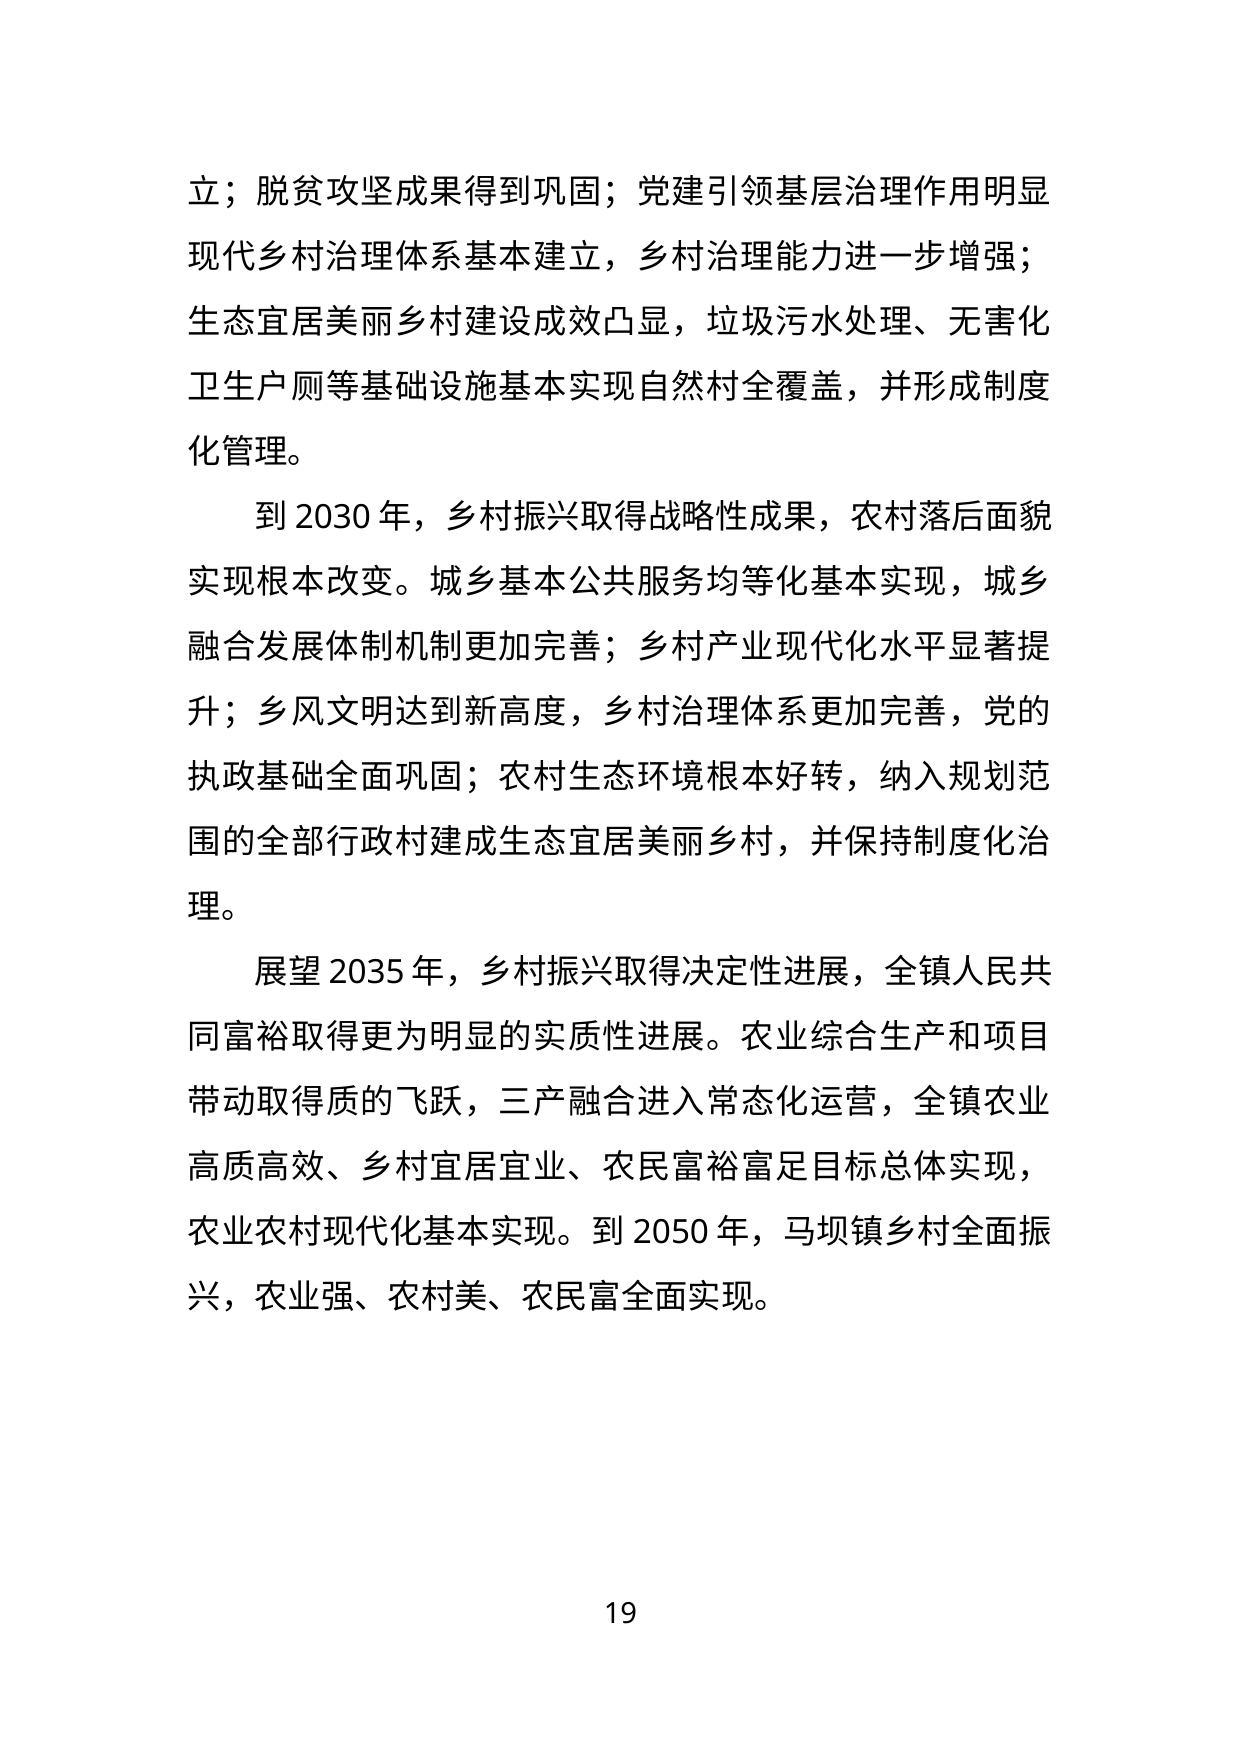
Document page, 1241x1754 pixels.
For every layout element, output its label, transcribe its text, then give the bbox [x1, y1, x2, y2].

text 展望2035年，乡村振兴取得决定性进展，全镇人民共同富裕取得更为明显的实质性进展。农业综合生产和项目带动取得质的飞跃，三产融合进入常态化运营，全镇农业高质高效、乡村宜居宜业、农民富裕富足目标总体实现，农业农村现代化基本实现。到2050年，马坝镇乡村全面振兴，农业强、农村美、农民富全面实现。 [187, 936, 1053, 1326]
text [187, 156, 1053, 481]
text 到2030年，乡村振兴取得战略性成果，农村落后面貌实现根本改变。城乡基本公共服务均等化基本实现，城乡融合发展体制机制更加完善；乡村产业现代化水平显著提升；乡风文明达到新高度，乡村治理体系更加完善，党的执政基础全面巩固；农村生态环境根本好转，纳入规划范围的全部行政村建成生态宜居美丽乡村，并保持制度化治理。 [187, 481, 1053, 936]
